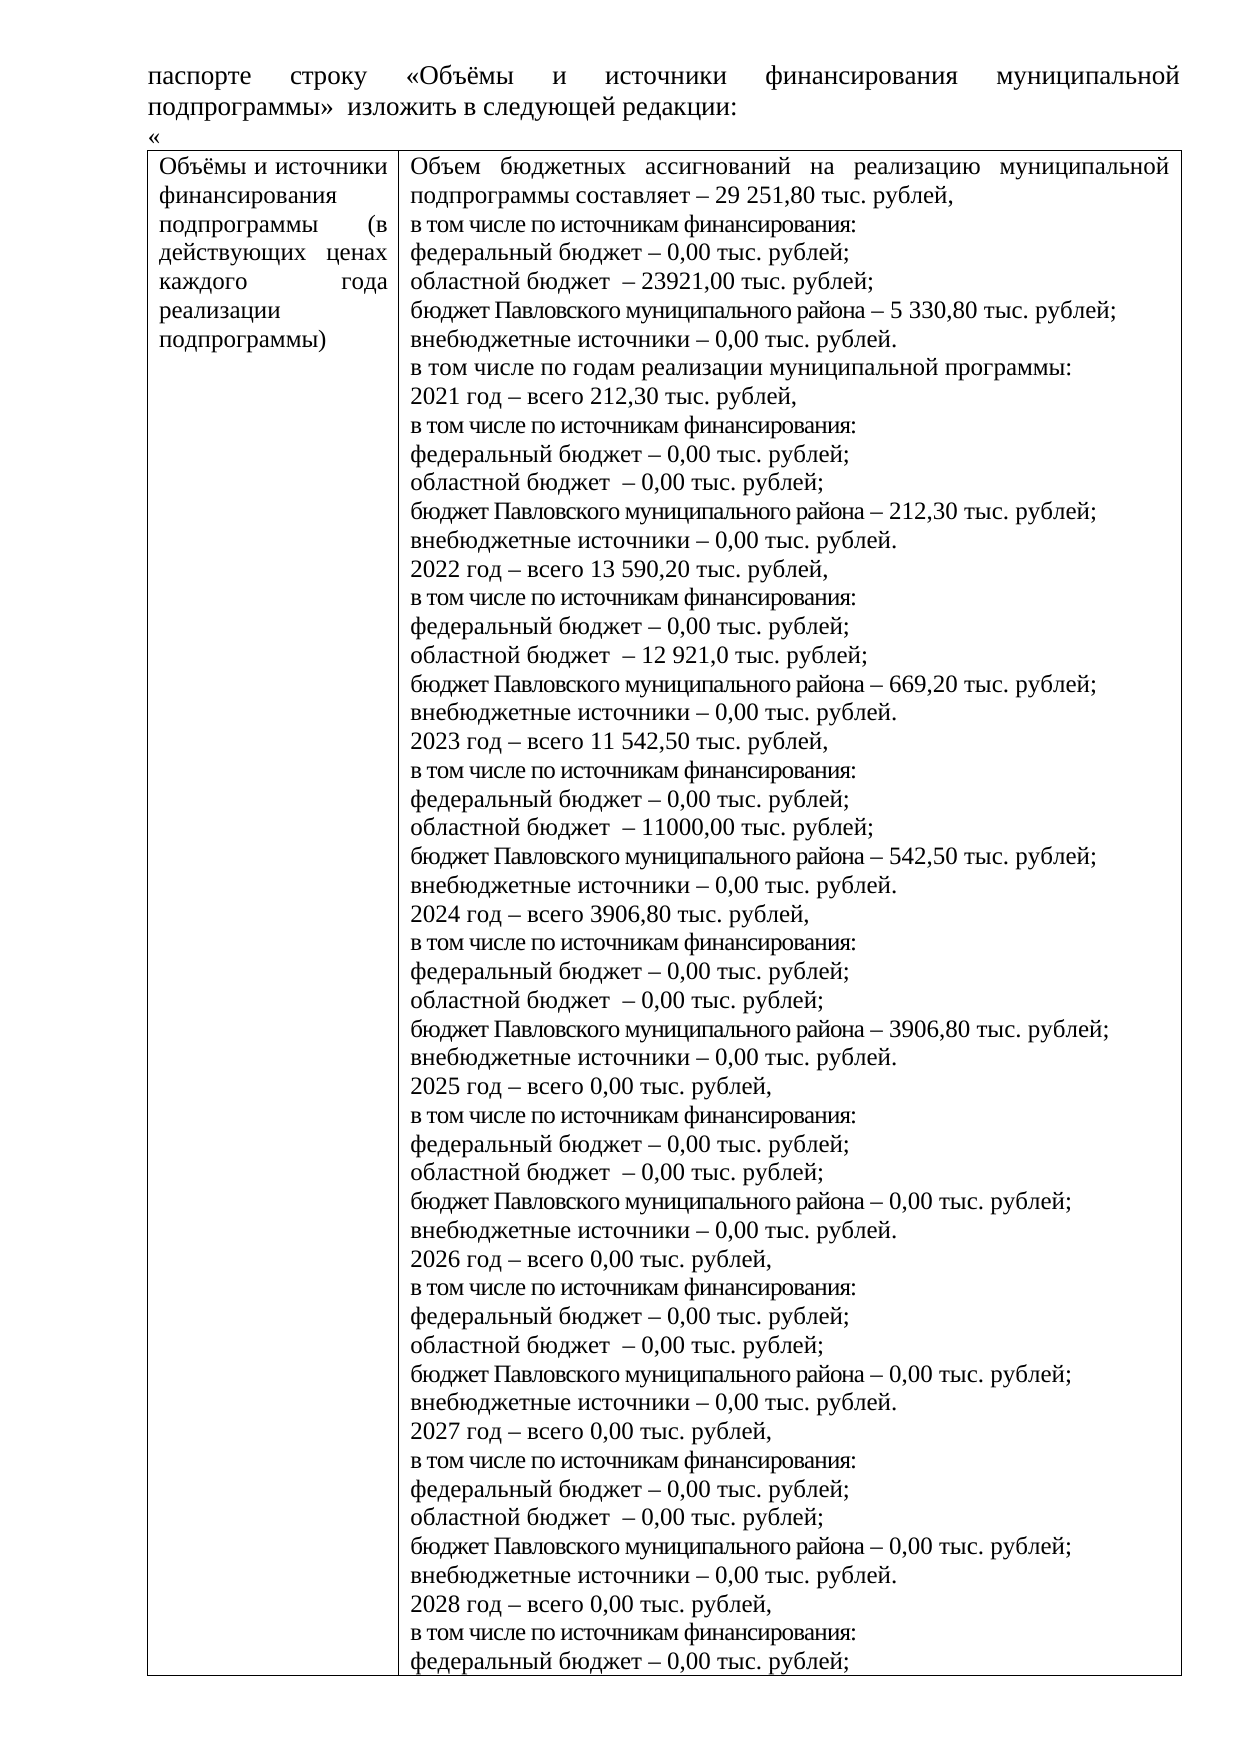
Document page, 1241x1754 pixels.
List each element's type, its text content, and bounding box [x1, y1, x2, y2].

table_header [148, 151, 398, 1675]
text « [148, 121, 1181, 150]
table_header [399, 151, 1181, 1675]
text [148, 59, 1181, 121]
